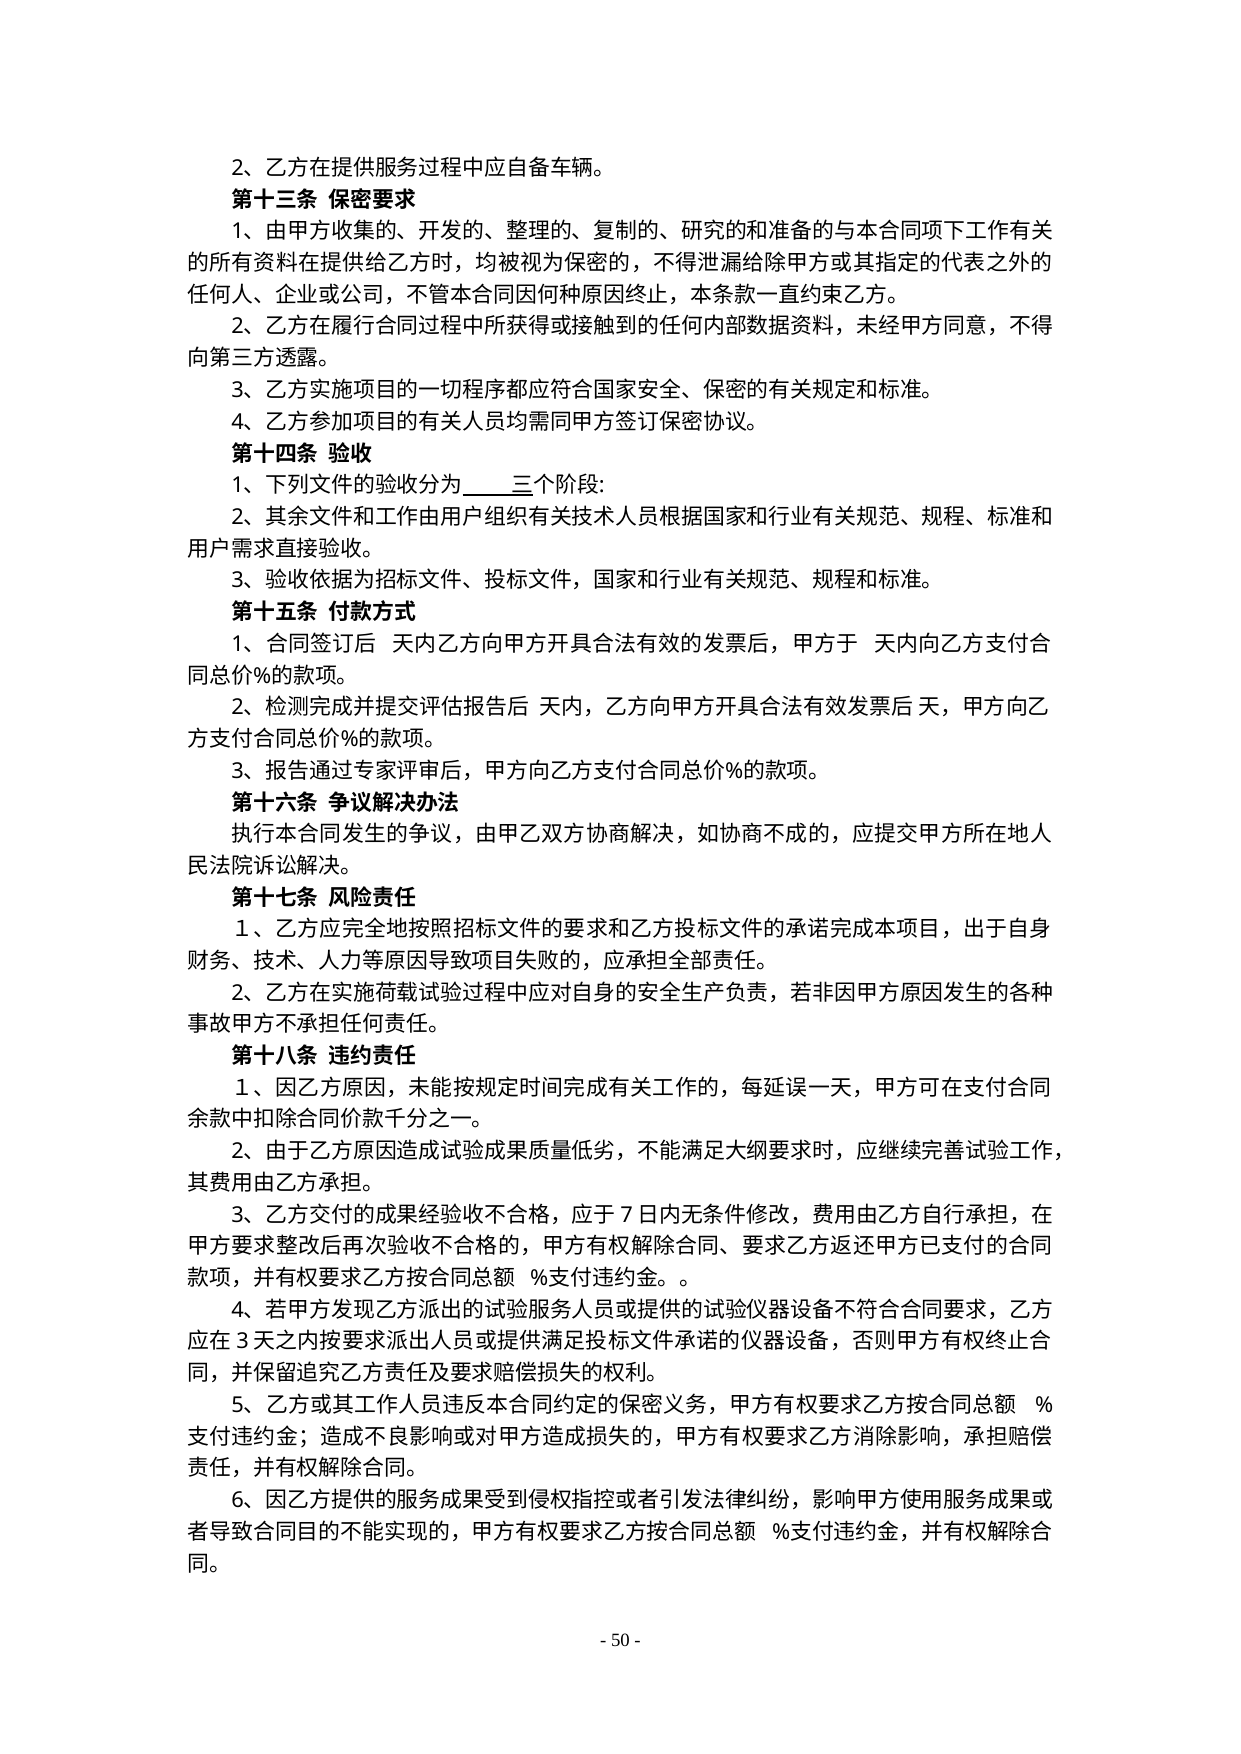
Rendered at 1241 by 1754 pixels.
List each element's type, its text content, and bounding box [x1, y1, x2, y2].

text 第十八条 违约责任 [187, 1038, 1053, 1070]
text 3、验收依据为招标文件、投标文件，国家和行业有关规范、规程和标准。 [187, 562, 1053, 594]
text 第十七条 风险责任 [187, 880, 1053, 911]
text 第十六条 争议解决办法 [187, 785, 1053, 816]
text 1、由甲方收集的、开发的、整理的、复制的、研究的和准备的与本合同项下工作有关的所有资料在提供给乙方时，均被视为保密的，不得泄漏给除甲方或其指定的代表之外的任何人、企业或公司，不管本合同因何种原因终止，本条款一直约束乙方。 [187, 213, 1053, 308]
text 第十三条 保密要求 [187, 182, 1053, 213]
text １、因乙方原因，未能按规定时间完成有关工作的，每延误一天，甲方可在支付合同余款中扣除合同价款千分之一。 [187, 1070, 1053, 1133]
text 5、乙方或其工作人员违反本合同约定的保密义务，甲方有权要求乙方按合同总额 %支付违约金；造成不良影响或对甲方造成损失的，甲方有权要求乙方消除影响，承担赔偿责任，并有权解除合同。 [187, 1387, 1053, 1482]
text 4、乙方参加项目的有关人员均需同甲方签订保密协议。 [187, 404, 1053, 436]
text 第十五条 付款方式 [187, 594, 1053, 626]
text 2、检测完成并提交评估报告后 天内，乙方向甲方开具合法有效发票后 天，甲方向乙方支付合同总价%的款项。 [187, 689, 1053, 753]
text 2、乙方在履行合同过程中所获得或接触到的任何内部数据资料，未经甲方同意，不得向第三方透露。 [187, 308, 1053, 372]
text 2、由于乙方原因造成试验成果质量低劣，不能满足大纲要求时，应继续完善试验工作，其费用由乙方承担。 [187, 1133, 1053, 1197]
text 第十四条 验收 [187, 436, 1053, 467]
text 3、报告通过专家评审后，甲方向乙方支付合同总价%的款项。 [187, 753, 1053, 785]
text １、乙方应完全地按照招标文件的要求和乙方投标文件的承诺完成本项目，出于自身财务、技术、人力等原因导致项目失败的，应承担全部责任。 [187, 911, 1053, 975]
text 执行本合同发生的争议，由甲乙双方协商解决，如协商不成的，应提交甲方所在地人民法院诉讼解决。 [187, 816, 1053, 880]
text 2、其余文件和工作由用户组织有关技术人员根据国家和行业有关规范、规程、标准和用户需求直接验收。 [187, 499, 1053, 562]
text 2、乙方在提供服务过程中应自备车辆。 [187, 150, 1053, 182]
text 4、若甲方发现乙方派出的试验服务人员或提供的试验仪器设备不符合合同要求，乙方应在3天之内按要求派出人员或提供满足投标文件承诺的仪器设备，否则甲方有权终止合同，并保留追究乙方责任及要求赔偿损失的权利。 [187, 1292, 1053, 1387]
text 1、下列文件的验收分为 三个阶段: [187, 467, 1053, 499]
text 1、合同签订后 天内乙方向甲方开具合法有效的发票后，甲方于 天内向乙方支付合同总价%的款项。 [187, 626, 1053, 689]
text 3、乙方交付的成果经验收不合格，应于7日内无条件修改，费用由乙方自行承担，在甲方要求整改后再次验收不合格的，甲方有权解除合同、要求乙方返还甲方已支付的合同款项，并有权要求乙方按合同总额 %支付违约金。。 [187, 1197, 1053, 1292]
text 3、乙方实施项目的一切程序都应符合国家安全、保密的有关规定和标准。 [187, 372, 1053, 404]
text 6、因乙方提供的服务成果受到侵权指控或者引发法律纠纷，影响甲方使用服务成果或者导致合同目的不能实现的，甲方有权要求乙方按合同总额 %支付违约金，并有权解除合同。 [187, 1482, 1053, 1577]
text 2、乙方在实施荷载试验过程中应对自身的安全生产负责，若非因甲方原因发生的各种事故甲方不承担任何责任。 [187, 975, 1053, 1038]
